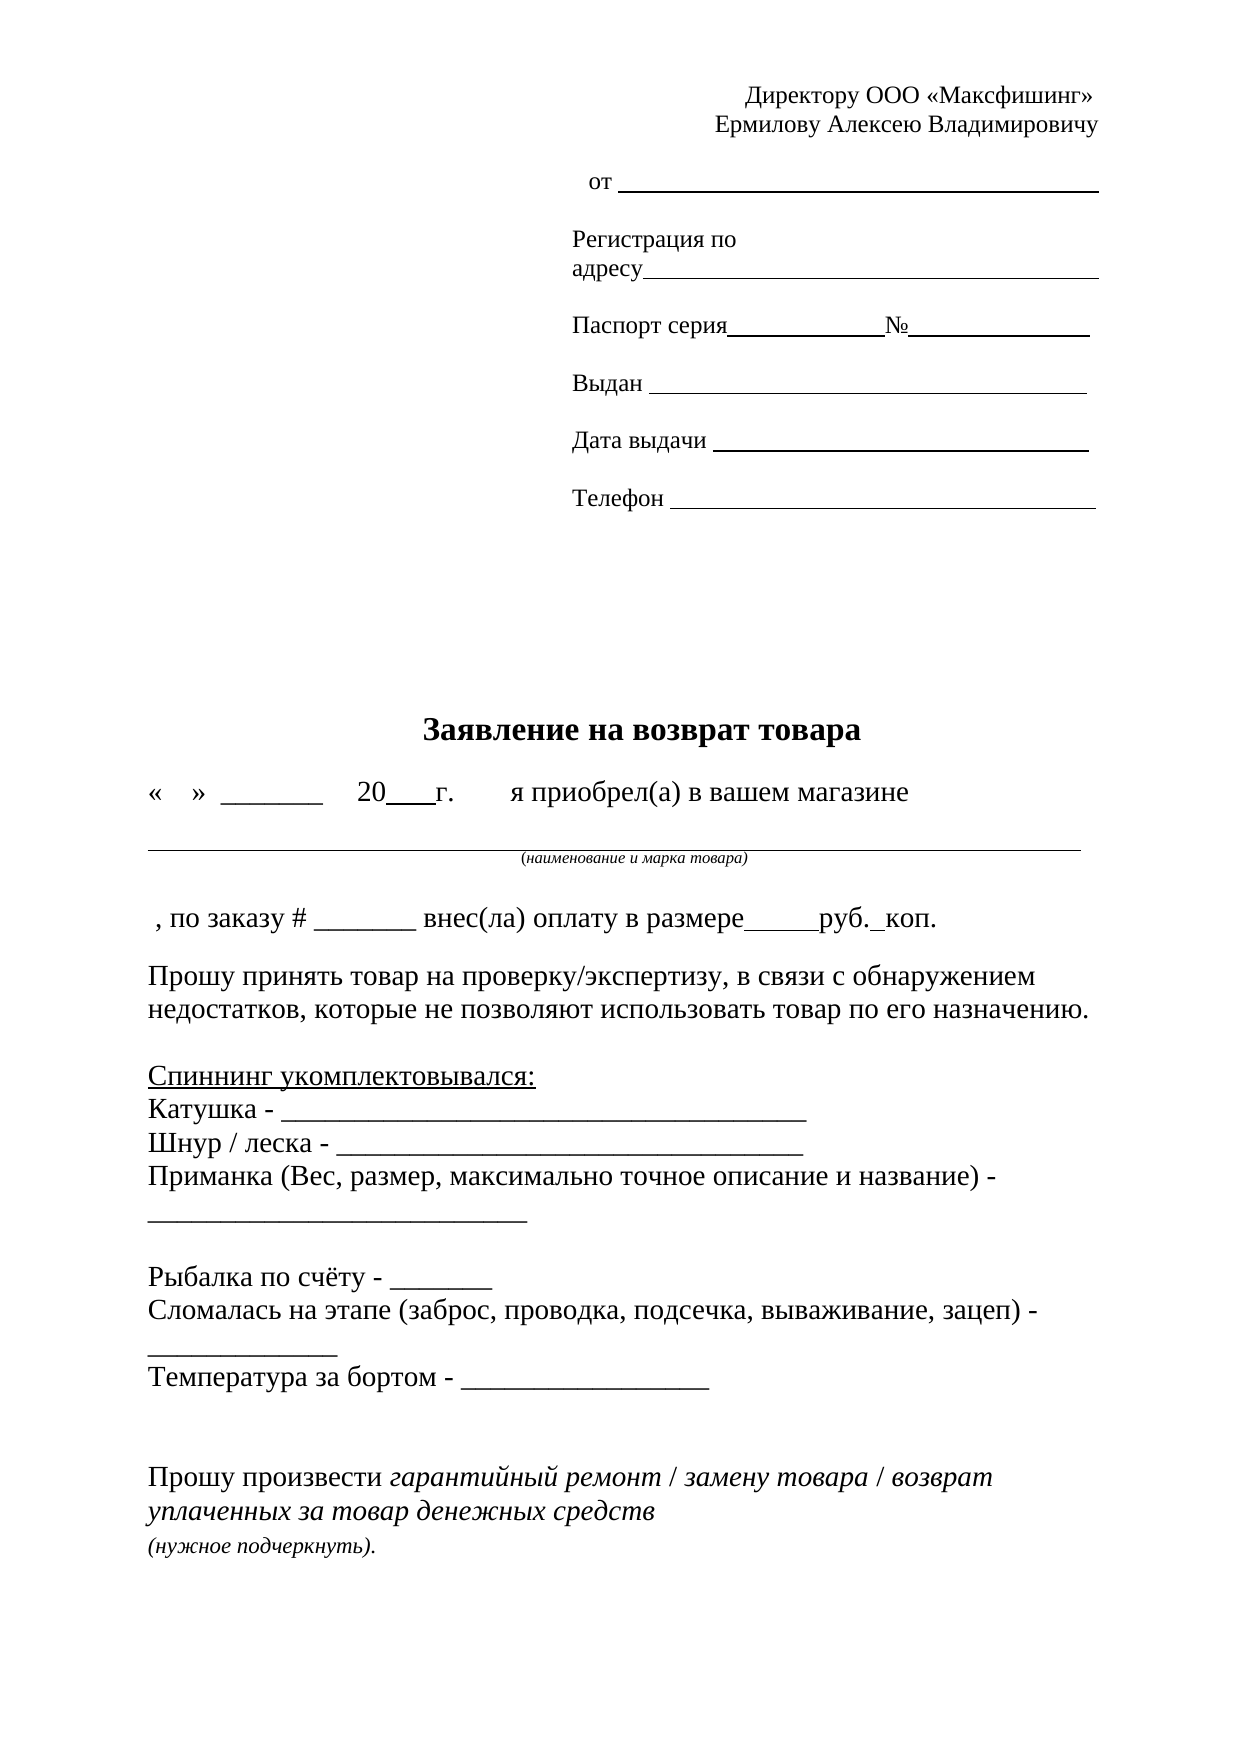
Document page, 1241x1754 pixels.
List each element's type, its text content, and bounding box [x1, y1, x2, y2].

text Дата выдачи [572, 425, 1136, 454]
text Паспорт серия № [572, 310, 1136, 339]
text « » _______ 20 г. я приобрел(а) в вашем магазине [148, 774, 1136, 807]
text , по заказу # _______ внес(ла) оплату в размере руб. коп. [155, 901, 1136, 934]
text Ермилову Алексею Владимировичу от [588, 109, 1099, 195]
text адресу [572, 253, 1136, 282]
text Выдан [572, 368, 1136, 397]
text Директору ООО «Максфишинг» [135, 80, 1093, 109]
text Регистрация по [572, 224, 1136, 253]
text Телефон [572, 483, 1136, 512]
text (наименование и марка товара) [408, 851, 862, 867]
text Прошу принять товар на проверку/экспертизу, в связи с обнаружением недостатков, которые не позволяют использовать товар по его назначению. Спиннинг укомплектовывался: Катушка - ____________________________________ Шнур / леска - ________________________________ Приманка (Вес, размер, максимально точное описание и название) - __________________________ Рыбалка по счёту - _______ Сломалась на этапе (заброс, проводка, подсечка, вываживание, зацеп) - _____________ Температура за бортом - _________________ [148, 958, 1136, 1393]
text Прошу произвести гарантийный ремонт / замену товара / возврат уплаченных за товар денежных средств (нужное подчеркнуть). [148, 1393, 1136, 1560]
title Заявление на возврат товара [421, 709, 862, 748]
